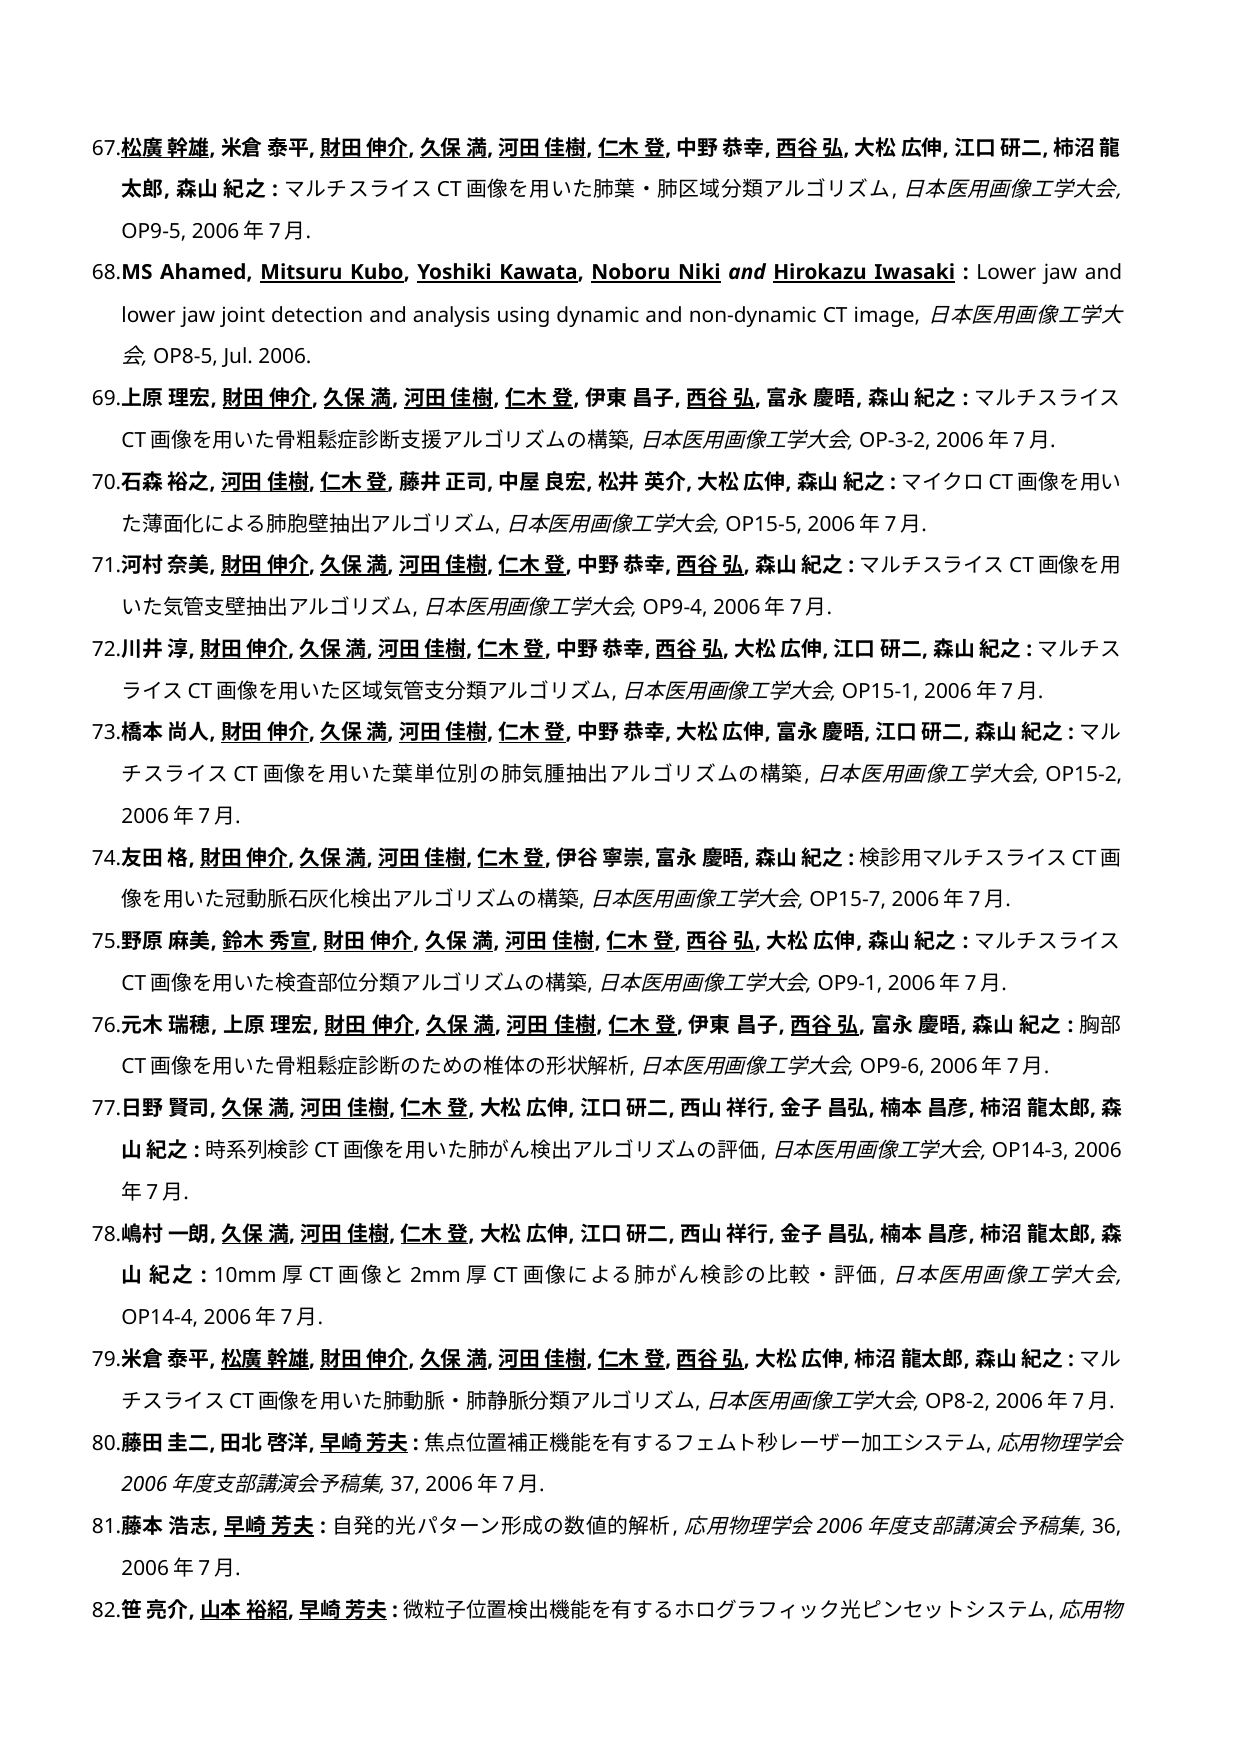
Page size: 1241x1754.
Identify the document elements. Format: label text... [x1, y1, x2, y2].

list 嶋村 一朗, 久保 満, 河田 佳樹, 仁木 登, 大松 広伸, 江口 研二, 西山 祥行, 金子 昌弘, 楠本 昌彦, 柿沼 龍太郎, 森山 紀之 : 10mm厚CT画像と2mm厚CT画像による肺がん検診の比較・評価, 日本医用画像工学大会, OP14-4, 2006年7月. [92, 1211, 1122, 1336]
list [92, 1587, 1122, 1629]
list 米倉 泰平, 松廣 幹雄, 財田 伸介, 久保 満, 河田 佳樹, 仁木 登, 西谷 弘, 大松 広伸, 柿沼 龍太郎, 森山 紀之 : マルチスライスCT画像を用いた肺動脈・肺静脈分類アルゴリズム, 日本医用画像工学大会, OP8-2, 2006年7月. [92, 1336, 1122, 1420]
list 元木 瑞穂, 上原 理宏, 財田 伸介, 久保 満, 河田 佳樹, 仁木 登, 伊東 昌子, 西谷 弘, 富永 慶晤, 森山 紀之 : 胸部CT画像を用いた骨粗鬆症診断のための椎体の形状解析, 日本医用画像工学大会, OP9-6, 2006年7月. [92, 1002, 1122, 1086]
list 松廣 幹雄, 米倉 泰平, 財田 伸介, 久保 満, 河田 佳樹, 仁木 登, 中野 恭幸, 西谷 弘, 大松 広伸, 江口 研二, 柿沼 龍太郎, 森山 紀之 : マルチスライスCT画像を用いた肺葉・肺区域分類アルゴリズム, 日本医用画像工学大会, OP9-5, 2006年7月. [92, 125, 1122, 250]
list 友田 格, 財田 伸介, 久保 満, 河田 佳樹, 仁木 登, 伊谷 寧崇, 富永 慶晤, 森山 紀之 : 検診用マルチスライスCT画像を用いた冠動脈石灰化検出アルゴリズムの構築, 日本医用画像工学大会, OP15-7, 2006年7月. [92, 835, 1122, 919]
list 野原 麻美, 鈴木 秀宣, 財田 伸介, 久保 満, 河田 佳樹, 仁木 登, 西谷 弘, 大松 広伸, 森山 紀之 : マルチスライスCT画像を用いた検査部位分類アルゴリズムの構築, 日本医用画像工学大会, OP9-1, 2006年7月. [92, 919, 1122, 1002]
list MS Ahamed, Mitsuru Kubo, Yoshiki Kawata, Noboru Niki and Hirokazu Iwasaki : Lower jaw and lower jaw joint detection and analysis using dynamic and non-dynamic CT image, 日本医用画像工学大会, OP8-5, Jul. 2006. [92, 250, 1122, 376]
list 橋本 尚人, 財田 伸介, 久保 満, 河田 佳樹, 仁木 登, 中野 恭幸, 大松 広伸, 富永 慶晤, 江口 研二, 森山 紀之 : マルチスライスCT画像を用いた葉単位別の肺気腫抽出アルゴリズムの構築, 日本医用画像工学大会, OP15-2, 2006年7月. [92, 710, 1122, 835]
list 川井 淳, 財田 伸介, 久保 満, 河田 佳樹, 仁木 登, 中野 恭幸, 西谷 弘, 大松 広伸, 江口 研二, 森山 紀之 : マルチスライスCT画像を用いた区域気管支分類アルゴリズム, 日本医用画像工学大会, OP15-1, 2006年7月. [92, 626, 1122, 710]
list 河村 奈美, 財田 伸介, 久保 満, 河田 佳樹, 仁木 登, 中野 恭幸, 西谷 弘, 森山 紀之 : マルチスライスCT画像を用いた気管支壁抽出アルゴリズム, 日本医用画像工学大会, OP9-4, 2006年7月. [92, 543, 1122, 626]
list 石森 裕之, 河田 佳樹, 仁木 登, 藤井 正司, 中屋 良宏, 松井 英介, 大松 広伸, 森山 紀之 : マイクロCT画像を用いた薄面化による肺胞壁抽出アルゴリズム, 日本医用画像工学大会, OP15-5, 2006年7月. [92, 459, 1122, 543]
list 日野 賢司, 久保 満, 河田 佳樹, 仁木 登, 大松 広伸, 江口 研二, 西山 祥行, 金子 昌弘, 楠本 昌彦, 柿沼 龍太郎, 森山 紀之 : 時系列検診CT画像を用いた肺がん検出アルゴリズムの評価, 日本医用画像工学大会, OP14-3, 2006年7月. [92, 1086, 1122, 1211]
list 藤田 圭二, 田北 啓洋, 早崎 芳夫 : 焦点位置補正機能を有するフェムト秒レーザー加工システム, 応用物理学会2006年度支部講演会予稿集, 37, 2006年7月. [92, 1420, 1122, 1503]
list 上原 理宏, 財田 伸介, 久保 満, 河田 佳樹, 仁木 登, 伊東 昌子, 西谷 弘, 富永 慶晤, 森山 紀之 : マルチスライスCT画像を用いた骨粗鬆症診断支援アルゴリズムの構築, 日本医用画像工学大会, OP-3-2, 2006年7月. [92, 376, 1122, 459]
list 藤本 浩志, 早崎 芳夫 : 自発的光パターン形成の数値的解析, 応用物理学会2006年度支部講演会予稿集, 36, 2006年7月. [92, 1503, 1122, 1587]
